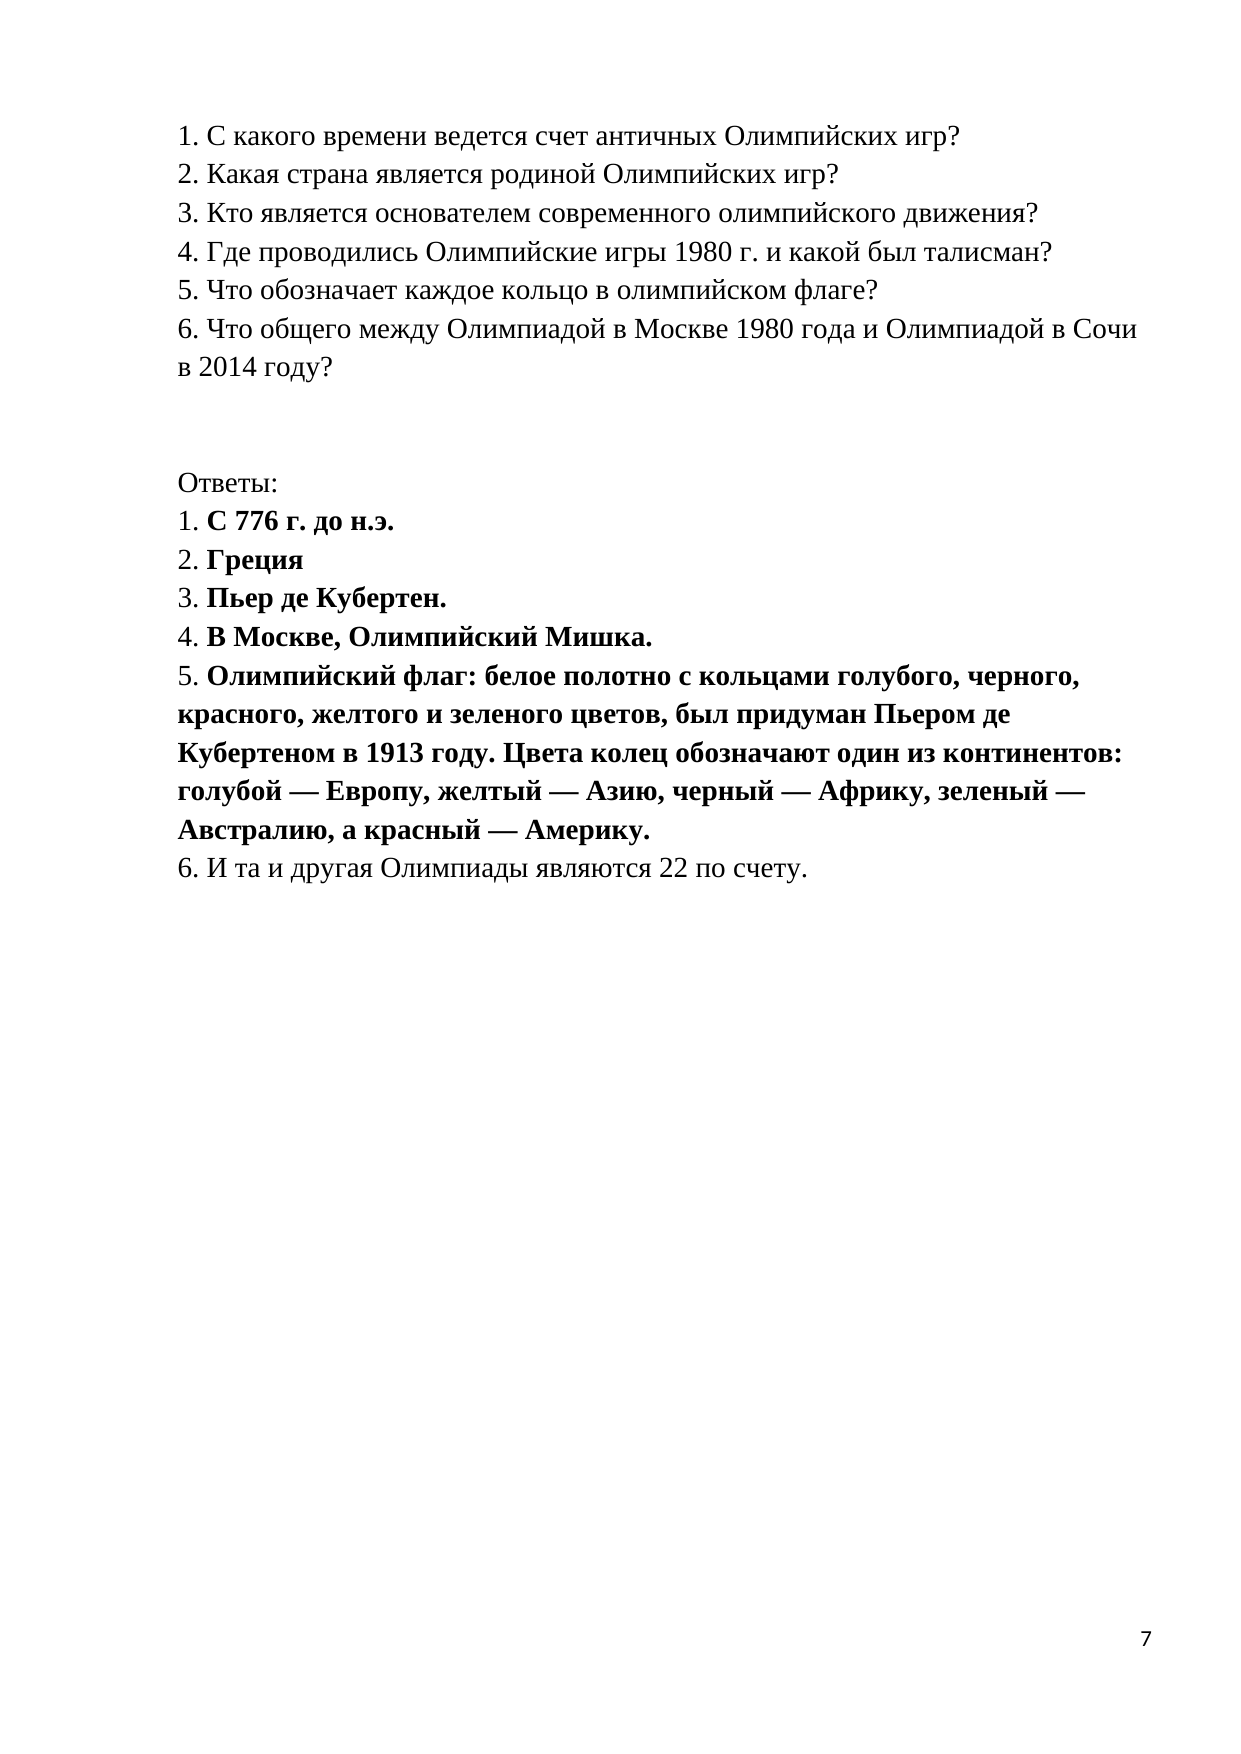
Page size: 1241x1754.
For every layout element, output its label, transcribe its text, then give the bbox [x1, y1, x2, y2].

list 5. Олимпийский флаг: белое полотно с кольцами голубого, черного, красного, желтого и зеленого цветов, был придуман Пьером де Кубертеном в 1913 году. Цвета колец обозначают один из континентов: голубой — Европу, желтый — Азию, черный — Африку, зеленый — Австралию, а красный — Америку. [177, 658, 1152, 845]
text Ответы: [177, 465, 1152, 498]
text 2. Греция [177, 542, 1152, 576]
text 1. С 776 г. до н.э. [177, 503, 1152, 537]
text 2. Какая страна является родиной Олимпийских игр? [177, 157, 1152, 190]
text 1. С какого времени ведется счет античных Олимпийских игр? [177, 118, 1152, 152]
list 4. В Москве, Олимпийский Мишка. [177, 619, 1152, 653]
text 3. Кто является основателем современного олимпийского движения? [177, 195, 1152, 229]
text 3. Пьер де Кубертен. [177, 581, 1152, 614]
text 6. Что общего между Олимпиадой в Москве 1980 года и Олимпиадой в Сочи в 2014 году? [177, 311, 1152, 383]
text 6. И та и другая Олимпиады являются 22 по счету. [177, 850, 1152, 884]
list 4. Где проводились Олимпийские игры 1980 г. и какой был талисман? [177, 234, 1152, 267]
list 5. Что обозначает каждое кольцо в олимпийском флаге? [177, 272, 1152, 306]
